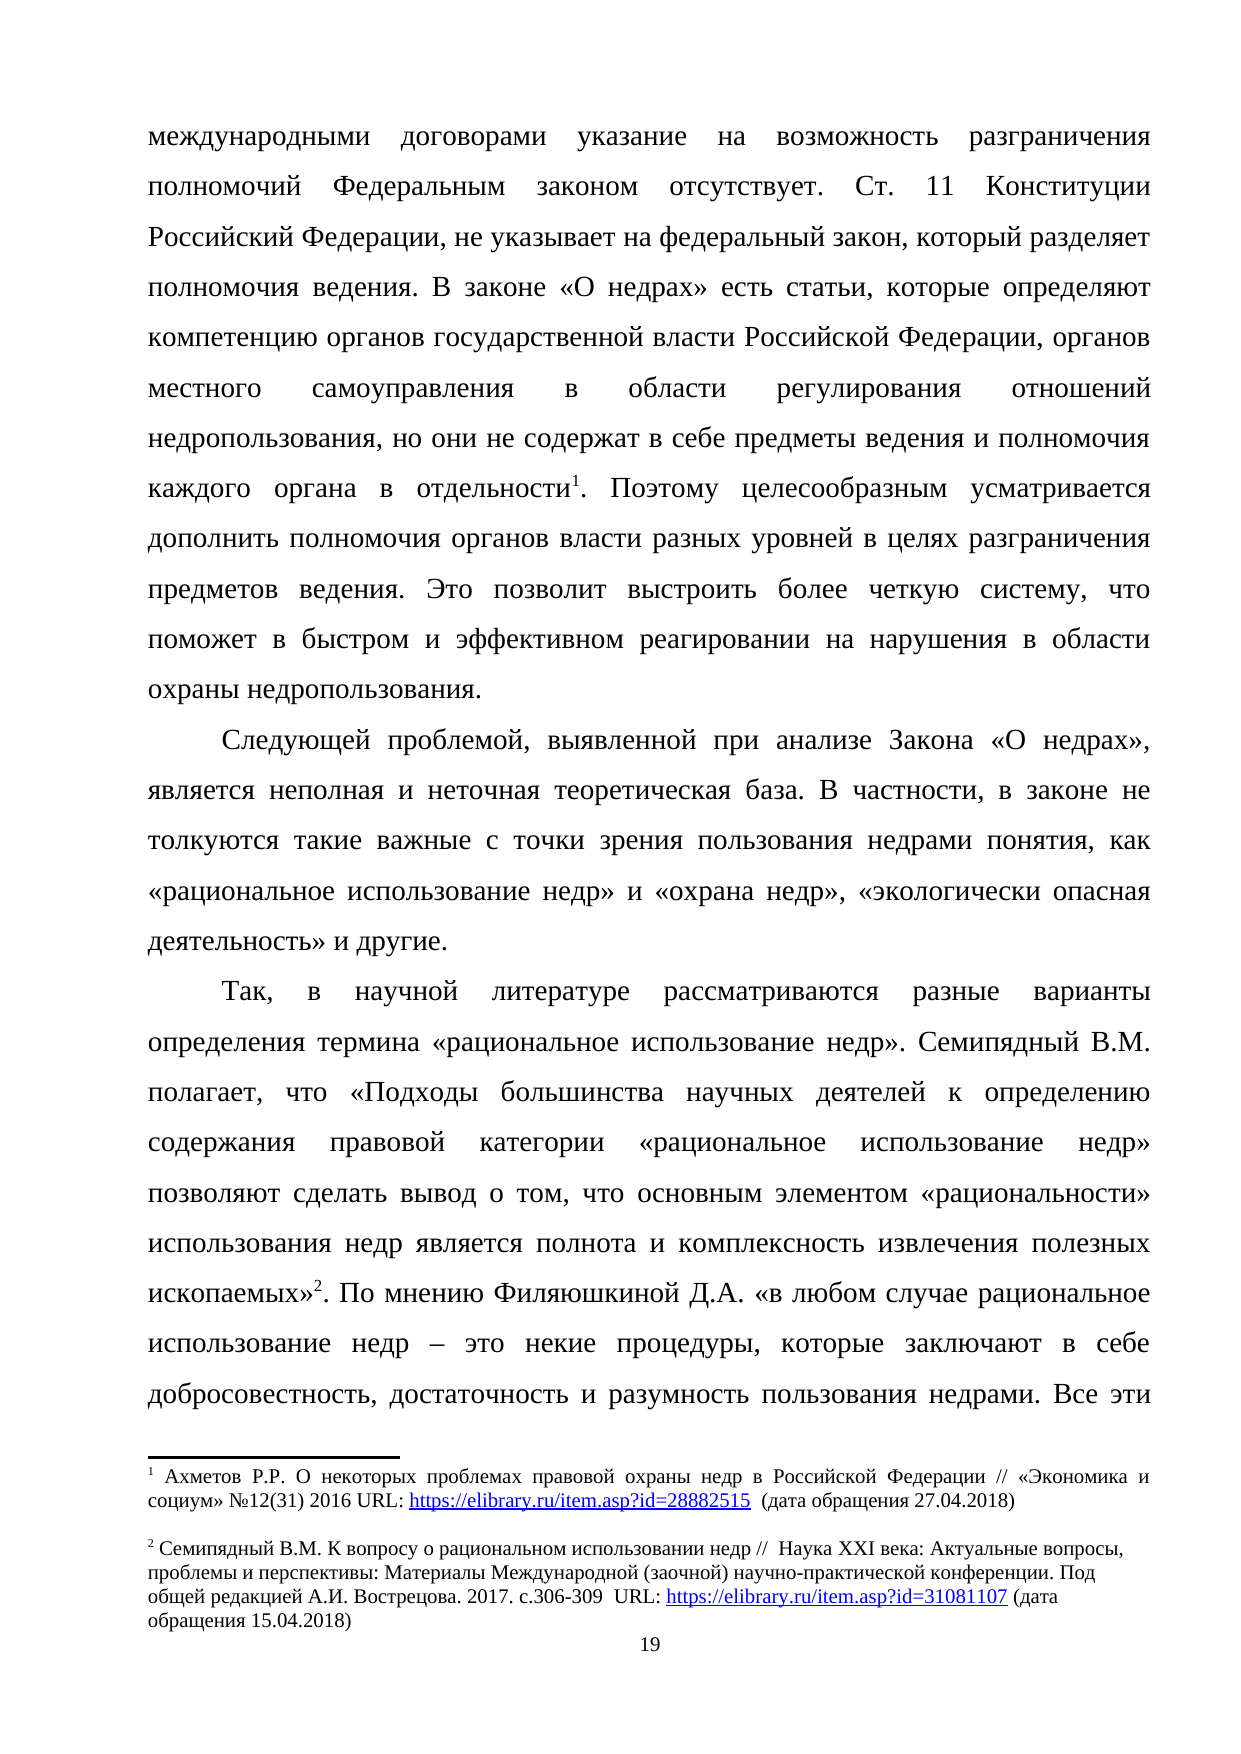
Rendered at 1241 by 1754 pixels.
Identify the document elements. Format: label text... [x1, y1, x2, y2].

text Следующей проблемой, выявленной при анализе Закона «О недрах», является неполная и неточная теоретическая база. В частности, в законе не толкуются такие важные с точки зрения пользования недрами понятия, как «рациональное использование недр» и «охрана недр», «экологически опасная деятельность» и другие. [148, 722, 1152, 957]
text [148, 973, 1152, 1409]
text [148, 118, 1152, 705]
